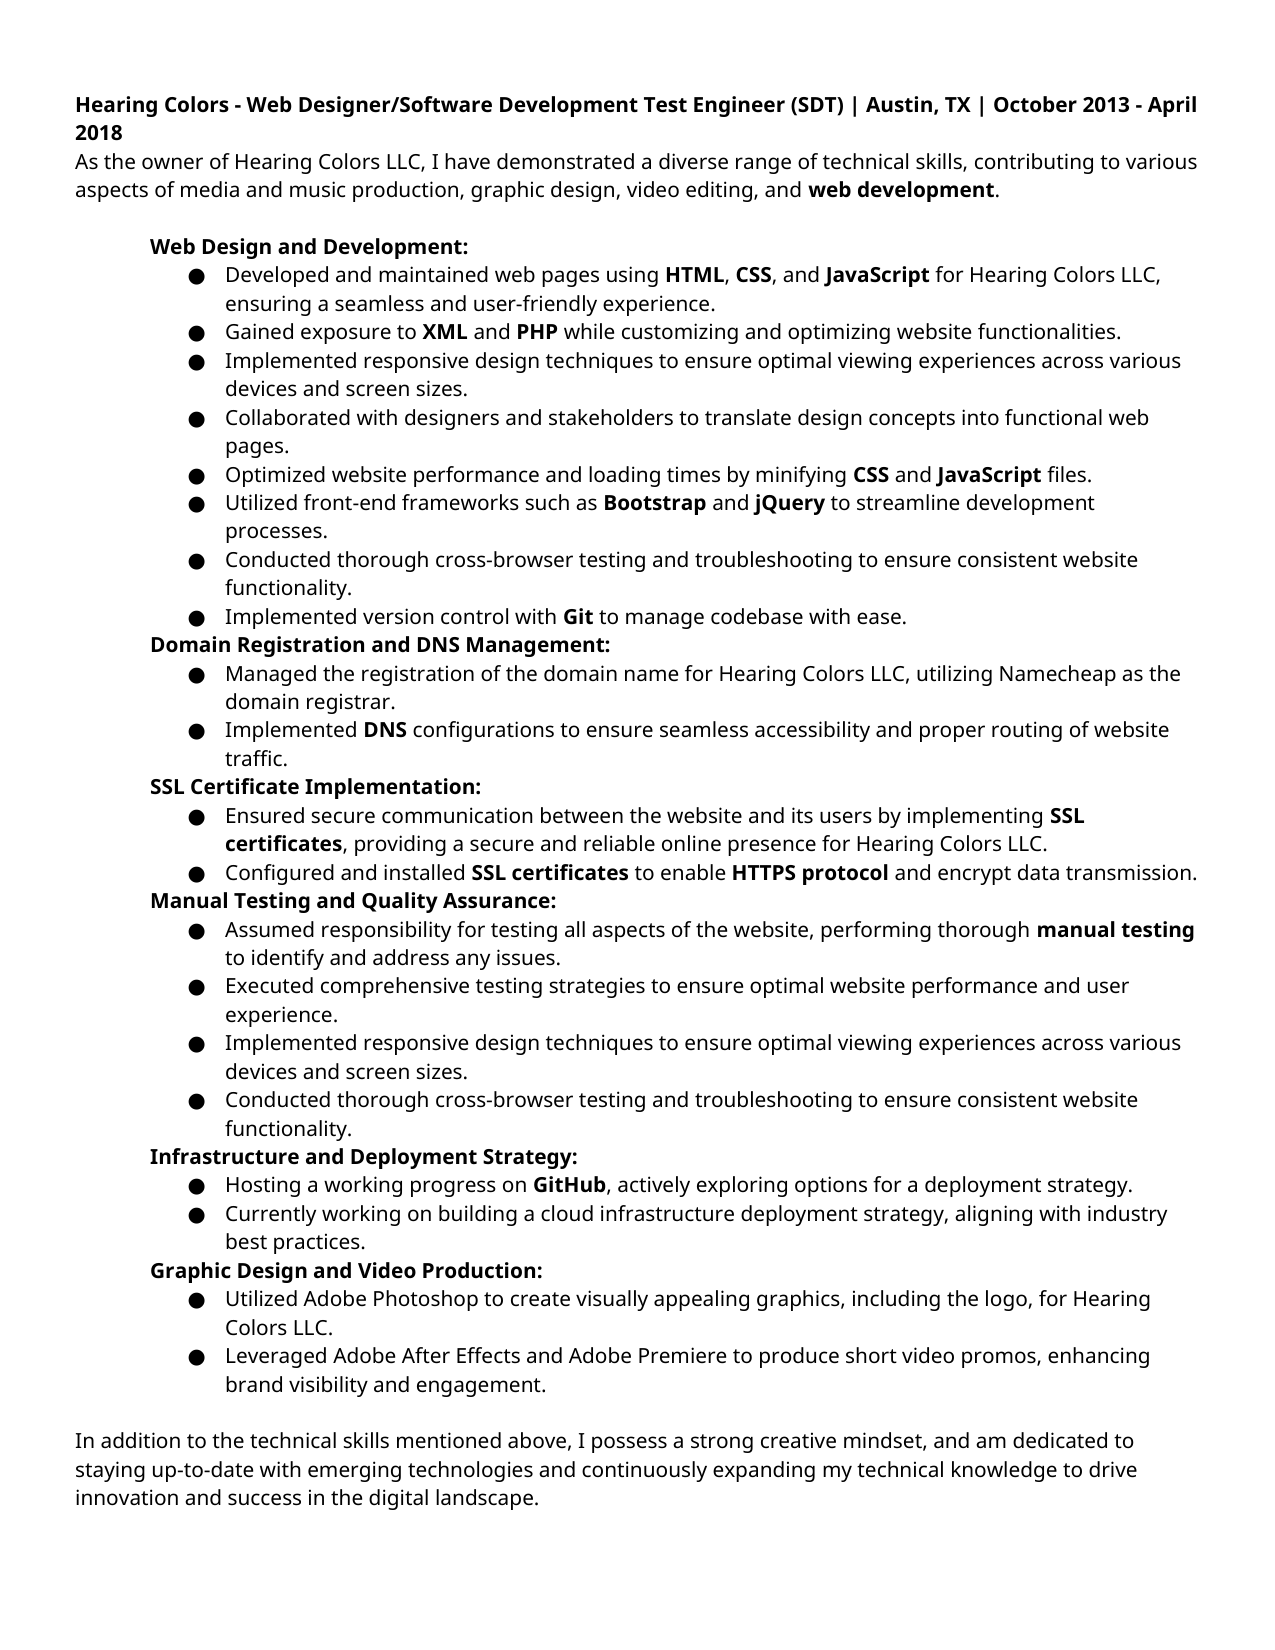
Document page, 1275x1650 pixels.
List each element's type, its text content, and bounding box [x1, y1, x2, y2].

list Leveraged Adobe After Effects and Adobe Premiere to produce short video promos, enhancing brand visibility and engagement. [187, 1341, 1200, 1398]
text Infrastructure and Deployment Strategy: [150, 1142, 1200, 1171]
text As the owner of Hearing Colors LLC, I have demonstrated a diverse range of technical skills, contributing to various aspects of media and music production, graphic design, video editing, and web development. [75, 147, 1200, 204]
text Web Design and Development: [150, 232, 1200, 261]
list Conducted thorough cross-browser testing and troubleshooting to ensure consistent website functionality. [187, 545, 1200, 602]
list Hosting a working progress on GitHub, actively exploring options for a deployment strategy. [187, 1171, 1200, 1199]
list Ensured secure communication between the website and its users by implementing SSL certificates, providing a secure and reliable online presence for Hearing Colors LLC. [187, 801, 1200, 858]
list Managed the registration of the domain name for Hearing Colors LLC, utilizing Namecheap as the domain registrar. [187, 659, 1200, 716]
list Assumed responsibility for testing all aspects of the website, performing thorough manual testing to identify and address any issues. [187, 915, 1200, 972]
list Collaborated with designers and stakeholders to translate design concepts into functional web pages. [187, 403, 1200, 460]
list Utilized front-end frameworks such as Bootstrap and jQuery to streamline development processes. [187, 488, 1200, 545]
list Currently working on building a cloud infrastructure deployment strategy, aligning with industry best practices. [187, 1199, 1200, 1256]
list Gained exposure to XML and PHP while customizing and optimizing website functionalities. [187, 317, 1200, 346]
text Hearing Colors - Web Designer/Software Development Test Engineer (SDT) | Austin, TX | October 2013 - April 2018 [75, 90, 1200, 147]
list Executed comprehensive testing strategies to ensure optimal website performance and user experience. [187, 972, 1200, 1028]
text Manual Testing and Quality Assurance: [150, 886, 1200, 915]
list Implemented DNS configurations to ensure seamless accessibility and proper routing of website traffic. [187, 716, 1200, 772]
list Implemented version control with Git to manage codebase with ease. [187, 602, 1200, 630]
list Developed and maintained web pages using HTML, CSS, and JavaScript for Hearing Colors LLC, ensuring a seamless and user-friendly experience. [187, 261, 1200, 317]
list Conducted thorough cross-browser testing and troubleshooting to ensure consistent website functionality. [187, 1085, 1200, 1142]
text Domain Registration and DNS Management: [150, 630, 1200, 659]
list Implemented responsive design techniques to ensure optimal viewing experiences across various devices and screen sizes. [187, 346, 1200, 403]
list Configured and installed SSL certificates to enable HTTPS protocol and encrypt data transmission. [187, 858, 1200, 886]
list Utilized Adobe Photoshop to create visually appealing graphics, including the logo, for Hearing Colors LLC. [187, 1284, 1200, 1341]
list Implemented responsive design techniques to ensure optimal viewing experiences across various devices and screen sizes. [187, 1028, 1200, 1085]
text Graphic Design and Video Production: [150, 1256, 1200, 1284]
text In addition to the technical skills mentioned above, I possess a strong creative mindset, and am dedicated to staying up-to-date with emerging technologies and continuously expanding my technical knowledge to drive innovation and success in the digital landscape. [75, 1427, 1200, 1512]
text SSL Certificate Implementation: [150, 772, 1200, 801]
list Optimized website performance and loading times by minifying CSS and JavaScript files. [187, 460, 1200, 488]
